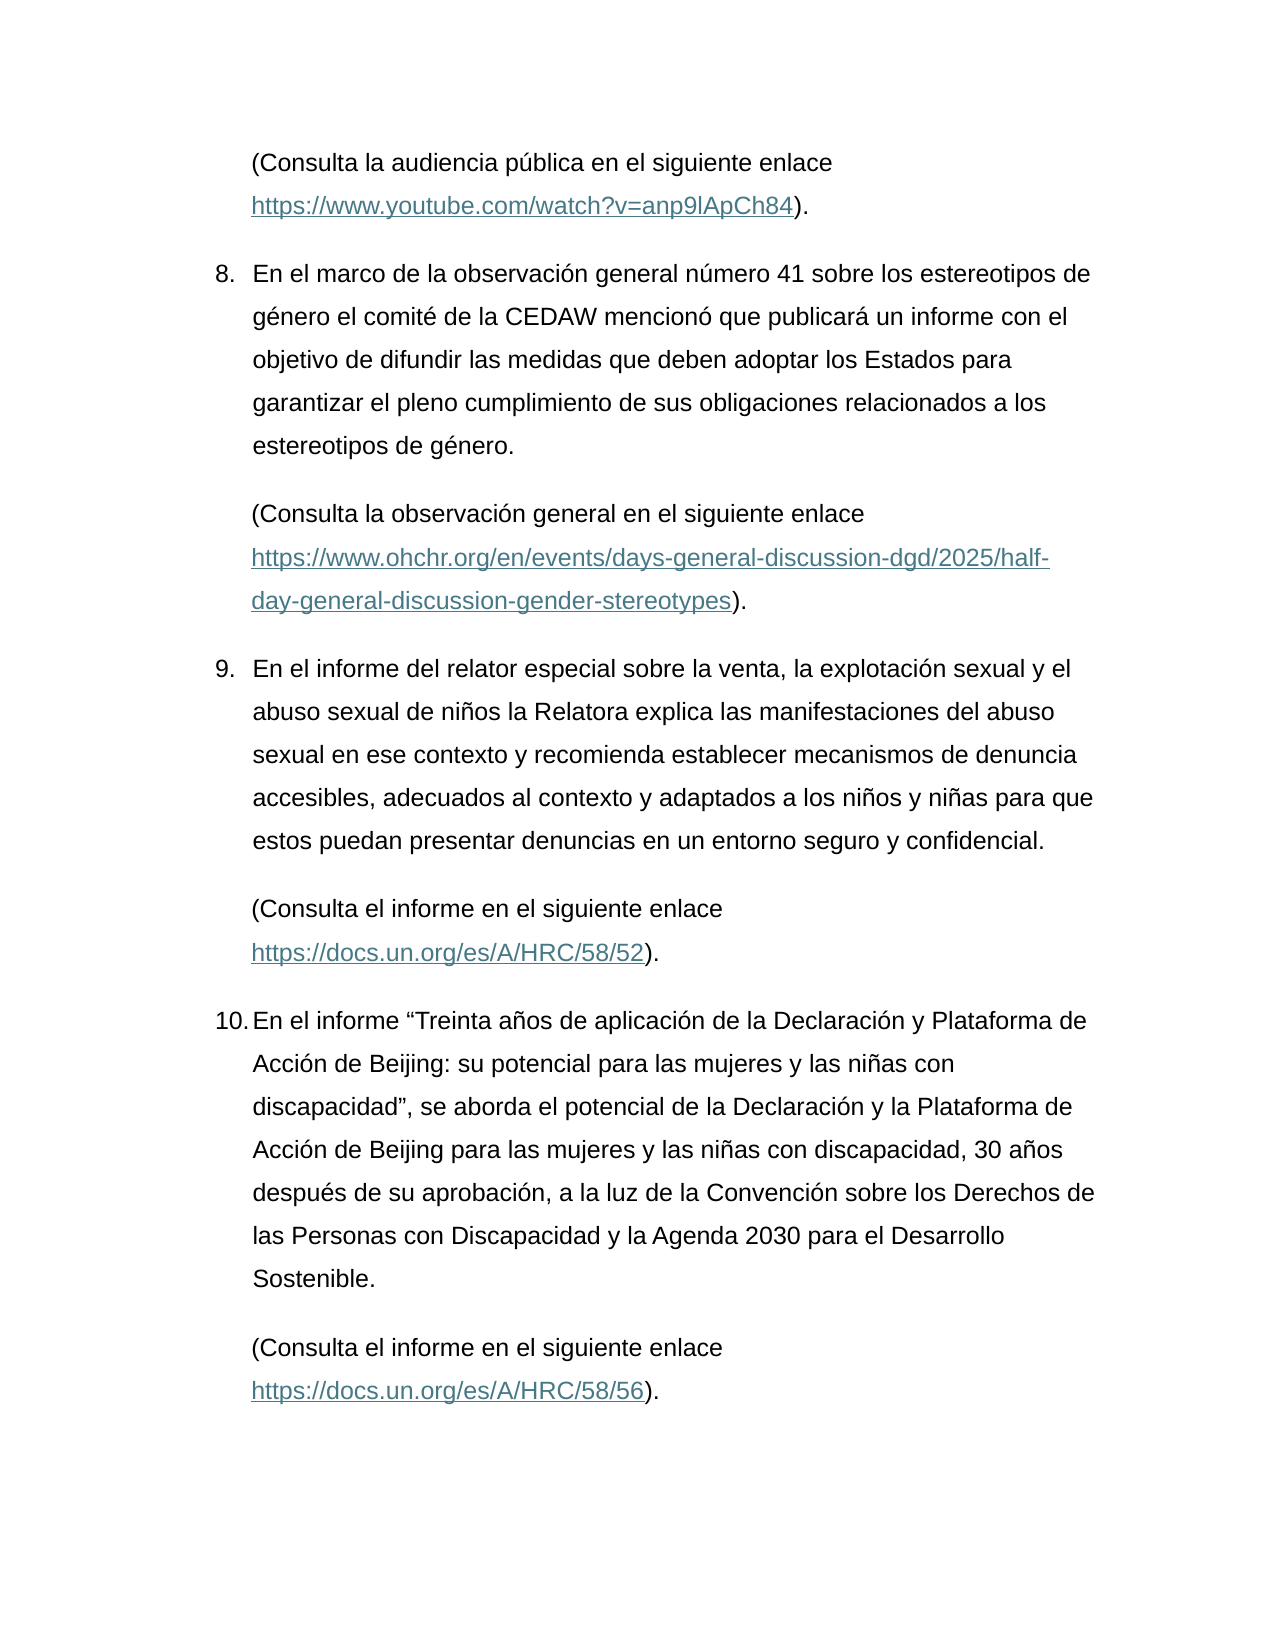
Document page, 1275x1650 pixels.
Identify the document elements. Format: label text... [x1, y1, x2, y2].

text (Consulta la observación general en el siguiente enlace https://www.ohchr.org/en/events/days-general-discussion-dgd/2025/half-day-general-discussion-gender-stereotypes). [251, 499, 1098, 614]
list En el informe del relator especial sobre la venta, la explotación sexual y el abuso sexual de niños la Relatora explica las manifestaciones del abuso sexual en ese contexto y recomienda establecer mecanismos de denuncia accesibles, adecuados al contexto y adaptados a los niños y niñas para que estos puedan presentar denuncias en un entorno seguro y confidencial. [215, 654, 1098, 855]
text (Consulta el informe en el siguiente enlace https://docs.un.org/es/A/HRC/58/52). [251, 894, 1098, 966]
text (Consulta el informe en el siguiente enlace https://docs.un.org/es/A/HRC/58/56). [251, 1333, 1098, 1404]
list En el informe “Treinta años de aplicación de la Declaración y Plataforma de Acción de Beijing: su potencial para las mujeres y las niñas con discapacidad”, se aborda el potencial de la Declaración y la Plataforma de Acción de Beijing para las mujeres y las niñas con discapacidad, 30 años después de su aprobación, a la luz de la Convención sobre los Derechos de las Personas con Discapacidad y la Agenda 2030 para el Desarrollo Sostenible. [215, 1006, 1098, 1293]
text (Consulta la audiencia pública en el siguiente enlace https://www.youtube.com/watch?v=anp9lApCh84). [251, 148, 1098, 219]
list En el marco de la observación general número 41 sobre los estereotipos de género el comité de la CEDAW mencionó que publicará un informe con el objetivo de difundir las medidas que deben adoptar los Estados para garantizar el pleno cumplimiento de sus obligaciones relacionados a los estereotipos de género. [215, 259, 1098, 460]
